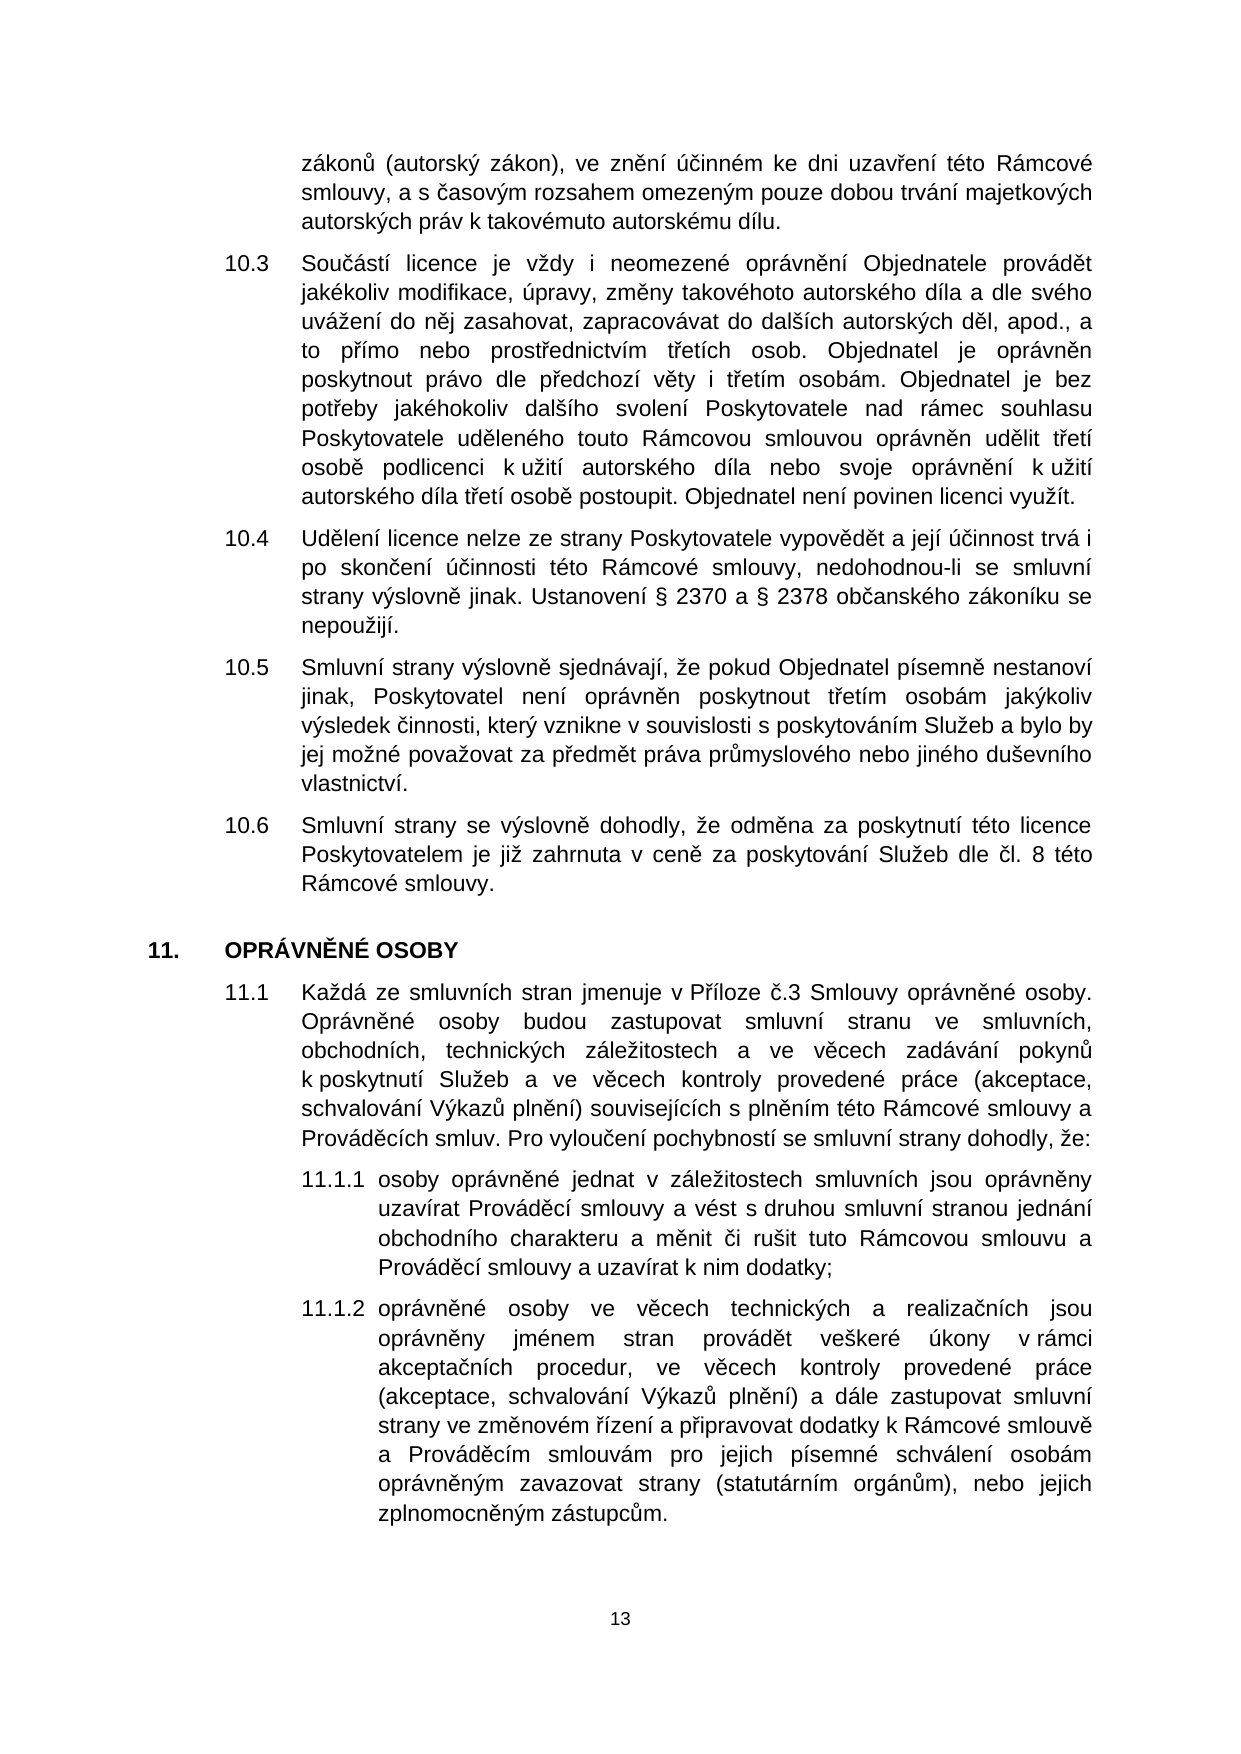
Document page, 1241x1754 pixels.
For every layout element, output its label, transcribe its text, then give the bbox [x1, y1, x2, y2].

list oprávněné osoby ve věcech technických a realizačních jsou oprávněny jménem stran provádět veškeré úkony v rámci akceptačních procedur, ve věcech kontroly provedené práce (akceptace, schvalování Výkazů plnění) a dále zastupovat smluvní strany ve změnovém řízení a připravovat dodatky k Rámcové smlouvě a Prováděcím smlouvám pro jejich písemné schválení osobám oprávněným zavazovat strany (statutárním orgánům), nebo jejich zplnomocněným zástupcům. [301, 1293, 1093, 1527]
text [224, 148, 1093, 235]
text Udělení licence nelze ze strany Poskytovatele vypovědět a její účinnost trvá i po skončení účinnosti této Rámcové smlouvy, nedohodnou-li se smluvní strany výslovně jinak. Ustanovení § 2370 a § 2378 občanského zákoníku se nepoužijí. [224, 523, 1093, 639]
text OPRÁVNĚNÉ OSOBY [148, 935, 1093, 964]
text Každá ze smluvních stran jmenuje v Příloze č.3 Smlouvy oprávněné osoby. Oprávněné osoby budou zastupovat smluvní stranu ve smluvních, obchodních, technických záležitostech a ve věcech zadávání pokynů k poskytnutí Služeb a ve věcech kontroly provedené práce (akceptace, schvalování Výkazů plnění) souvisejících s plněním této Rámcové smlouvy a Prováděcích smluv. Pro vyloučení pochybností se smluvní strany dohodly, že: [224, 977, 1093, 1152]
text Součástí licence je vždy i neomezené oprávnění Objednatele provádět jakékoliv modifikace, úpravy, změny takovéhoto autorského díla a dle svého uvážení do něj zasahovat, zapracovávat do dalších autorských děl, apod., a to přímo nebo prostřednictvím třetích osob. Objednatel je oprávněn poskytnout právo dle předchozí věty i třetím osobám. Objednatel je bez potřeby jakéhokoliv dalšího svolení Poskytovatele nad rámec souhlasu Poskytovatele uděleného touto Rámcovou smlouvou oprávněn udělit třetí osobě podlicenci k užití autorského díla nebo svoje oprávnění k užití autorského díla třetí osobě postoupit. Objednatel není povinen licenci využít. [224, 248, 1093, 510]
text Smluvní strany se výslovně dohodly, že odměna za poskytnutí této licence Poskytovatelem je již zahrnuta v ceně za poskytování Služeb dle čl. 8 této Rámcové smlouvy. [224, 810, 1093, 898]
text Smluvní strany výslovně sjednávají, že pokud Objednatel písemně nestanoví jinak, Poskytovatel není oprávněn poskytnout třetím osobám jakýkoliv výsledek činnosti, který vznikne v souvislosti s poskytováním Služeb a bylo by jej možné považovat za předmět práva průmyslového nebo jiného duševního vlastnictví. [224, 652, 1093, 798]
list osoby oprávněné jednat v záležitostech smluvních jsou oprávněny uzavírat Prováděcí smlouvy a vést s druhou smluvní stranou jednání obchodního charakteru a měnit či rušit tuto Rámcovou smlouvu a Prováděcí smlouvy a uzavírat k nim dodatky; [301, 1164, 1093, 1281]
